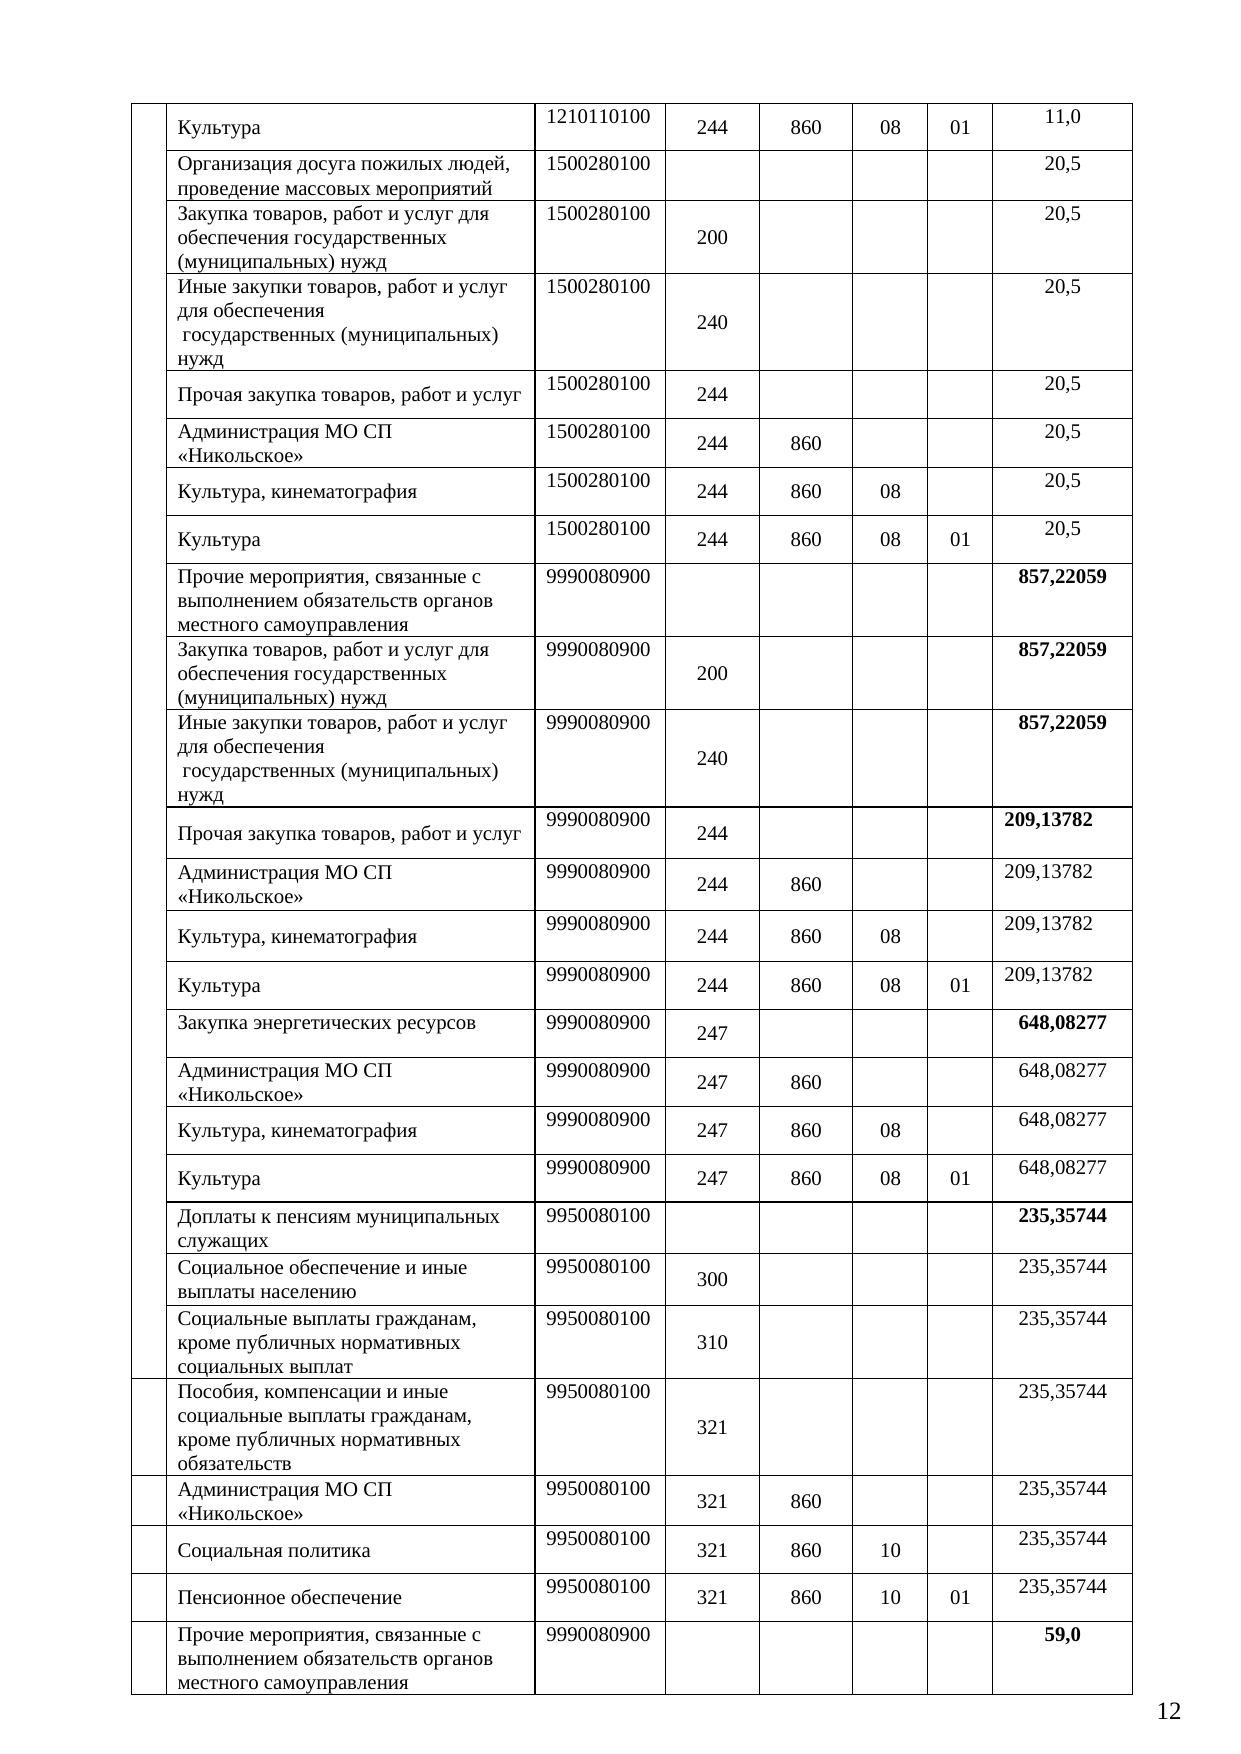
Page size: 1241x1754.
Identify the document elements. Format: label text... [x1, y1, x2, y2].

table_cell [928, 1010, 992, 1057]
table_cell 59,0 [993, 1622, 1132, 1694]
table_cell Иные закупки товаров, работ и услуг для обеспечения государственных (муниципальных) нужд [167, 274, 534, 370]
table_cell [928, 201, 992, 273]
table_cell 9990080900 [536, 710, 665, 806]
table_cell [132, 1574, 166, 1621]
table_cell 244 [666, 104, 759, 150]
table_cell 08 [853, 104, 927, 150]
table_cell 20,5 [993, 516, 1132, 563]
table_cell [928, 1107, 992, 1154]
table_cell [928, 911, 992, 961]
table_cell 209,13782 [993, 808, 1132, 858]
table_cell [853, 859, 927, 909]
table_cell 9990080900 [536, 859, 665, 909]
table_cell [760, 1622, 852, 1694]
table_cell [928, 1379, 992, 1475]
table_cell [928, 564, 992, 636]
table_cell [928, 1203, 992, 1253]
table_cell 9950080100 [536, 1574, 665, 1621]
table_cell [132, 1622, 166, 1694]
table_cell 20,5 [993, 371, 1132, 418]
table_cell 247 [666, 1010, 759, 1057]
table_cell [760, 808, 852, 858]
table_cell [928, 1476, 992, 1525]
table_cell [760, 1010, 852, 1057]
table_cell 860 [760, 1526, 852, 1573]
table_cell [853, 201, 927, 273]
table_cell [760, 564, 852, 636]
table_cell [760, 1379, 852, 1475]
table_cell 10 [853, 1574, 927, 1621]
table_cell 9990080900 [536, 962, 665, 1009]
table_cell 321 [666, 1476, 759, 1525]
table_cell 860 [760, 1574, 852, 1621]
table_cell [853, 151, 927, 199]
table_cell 860 [760, 104, 852, 150]
table_cell 235,35744 [993, 1379, 1132, 1475]
table_cell 20,5 [993, 151, 1132, 199]
table_cell [760, 710, 852, 806]
table_cell 9990080900 [536, 911, 665, 961]
table_cell [928, 1306, 992, 1378]
table_cell 9990080900 [536, 1010, 665, 1057]
table_cell Организация досуга пожилых людей, проведение массовых мероприятий [167, 151, 534, 199]
table_cell 200 [666, 637, 759, 709]
table_cell 9950080100 [536, 1203, 665, 1253]
table_cell Прочие мероприятия, связанные с выполнением обязательств органов местного самоуправления [167, 1622, 534, 1694]
table_cell 648,08277 [993, 1058, 1132, 1106]
table_cell 9950080100 [536, 1254, 665, 1304]
table_cell [928, 151, 992, 199]
table_cell [928, 468, 992, 515]
table_cell [928, 274, 992, 370]
table_cell [853, 1622, 927, 1694]
table_cell [853, 564, 927, 636]
table_cell [853, 710, 927, 806]
table_cell 01 [928, 1574, 992, 1621]
table_cell [928, 1058, 992, 1106]
table_cell 244 [666, 419, 759, 467]
table_cell 244 [666, 911, 759, 961]
table_cell Культура, кинематография [167, 1107, 534, 1154]
table_cell 9950080100 [536, 1526, 665, 1573]
table_cell 860 [760, 1155, 852, 1201]
table_cell 209,13782 [993, 911, 1132, 961]
table_cell 857,22059 [993, 564, 1132, 636]
table_cell 1500280100 [536, 419, 665, 467]
table_cell 860 [760, 859, 852, 909]
table_cell 20,5 [993, 274, 1132, 370]
table_cell [928, 419, 992, 467]
table_cell [928, 1622, 992, 1694]
table_cell [666, 151, 759, 199]
table_cell 01 [928, 962, 992, 1009]
table_cell [666, 1203, 759, 1253]
table_cell [666, 1622, 759, 1694]
table_cell [853, 637, 927, 709]
table_cell 247 [666, 1058, 759, 1106]
table_cell 235,35744 [993, 1254, 1132, 1304]
table_cell 20,5 [993, 419, 1132, 467]
table_cell 1500280100 [536, 516, 665, 563]
table_cell 20,5 [993, 201, 1132, 273]
table_cell 244 [666, 859, 759, 909]
table_cell [928, 808, 992, 858]
table_cell [853, 1010, 927, 1057]
table_cell Прочая закупка товаров, работ и услуг [167, 371, 534, 418]
table_cell 857,22059 [993, 637, 1132, 709]
table_cell Культура, кинематография [167, 468, 534, 515]
table_cell 860 [760, 468, 852, 515]
table_cell [853, 1254, 927, 1304]
table_cell 857,22059 [993, 710, 1132, 806]
table_cell Пособия, компенсации и иные социальные выплаты гражданам, кроме публичных нормативных обязательств [167, 1379, 534, 1475]
table_cell 9990080900 [536, 1622, 665, 1694]
table_cell 01 [928, 104, 992, 150]
table_cell Администрация МО СП «Никольское» [167, 419, 534, 467]
table_cell 209,13782 [993, 962, 1132, 1009]
table_cell 860 [760, 1476, 852, 1525]
table_cell [760, 371, 852, 418]
table_cell Культура [167, 1155, 534, 1201]
table_cell 235,35744 [993, 1526, 1132, 1573]
table_cell 9950080100 [536, 1476, 665, 1525]
table_cell [853, 371, 927, 418]
table_cell [853, 1476, 927, 1525]
table_cell [853, 1306, 927, 1378]
table_cell 9990080900 [536, 1155, 665, 1201]
table_cell [853, 1058, 927, 1106]
table_cell 08 [853, 911, 927, 961]
table_cell 11,0 [993, 104, 1132, 150]
table_cell [928, 859, 992, 909]
table_cell 321 [666, 1379, 759, 1475]
table_cell [928, 637, 992, 709]
table_cell 08 [853, 468, 927, 515]
table_cell 860 [760, 962, 852, 1009]
table_cell 9990080900 [536, 564, 665, 636]
table_cell 9990080900 [536, 1107, 665, 1154]
table_cell [760, 1254, 852, 1304]
table_cell 235,35744 [993, 1574, 1132, 1621]
table_cell 860 [760, 516, 852, 563]
table_cell 9950080100 [536, 1379, 665, 1475]
table_cell 648,08277 [993, 1155, 1132, 1201]
table_cell 244 [666, 962, 759, 1009]
table_cell [132, 1526, 166, 1573]
table_cell 240 [666, 710, 759, 806]
table_cell 200 [666, 201, 759, 273]
table_cell 1500280100 [536, 201, 665, 273]
table_cell 244 [666, 371, 759, 418]
table_cell [928, 371, 992, 418]
table_cell 247 [666, 1107, 759, 1154]
table_cell 9990080900 [536, 1058, 665, 1106]
table_cell [760, 151, 852, 199]
table_cell [853, 274, 927, 370]
table_cell Социальная политика [167, 1526, 534, 1573]
table_cell 247 [666, 1155, 759, 1201]
table_cell Культура [167, 516, 534, 563]
table_cell 310 [666, 1306, 759, 1378]
table_cell Администрация МО СП «Никольское» [167, 1058, 534, 1106]
table_cell [132, 1476, 166, 1525]
table_cell [853, 808, 927, 858]
table_cell [760, 1203, 852, 1253]
table_cell 10 [853, 1526, 927, 1573]
table_cell [928, 710, 992, 806]
table_cell Социальное обеспечение и иные выплаты населению [167, 1254, 534, 1304]
table_cell 9990080900 [536, 637, 665, 709]
table_cell 1210110100 [536, 104, 665, 150]
table_cell 300 [666, 1254, 759, 1304]
table_cell [760, 201, 852, 273]
table_cell Прочая закупка товаров, работ и услуг [167, 808, 534, 858]
table_cell Администрация МО СП «Никольское» [167, 1476, 534, 1525]
table_cell 235,35744 [993, 1203, 1132, 1253]
table_cell Закупка товаров, работ и услуг для обеспечения государственных (муниципальных) нужд [167, 201, 534, 273]
table_cell Администрация МО СП «Никольское» [167, 859, 534, 909]
table_cell 860 [760, 911, 852, 961]
table_cell [853, 1203, 927, 1253]
table_cell 01 [928, 1155, 992, 1201]
table_cell Прочие мероприятия, связанные с выполнением обязательств органов местного самоуправления [167, 564, 534, 636]
table_cell 235,35744 [993, 1476, 1132, 1525]
table_cell 244 [666, 468, 759, 515]
table_cell [928, 1254, 992, 1304]
table_cell 648,08277 [993, 1107, 1132, 1154]
table_cell 860 [760, 1107, 852, 1154]
table_cell 9950080100 [536, 1306, 665, 1378]
table_cell 860 [760, 1058, 852, 1106]
table_cell 1500280100 [536, 468, 665, 515]
table_cell 240 [666, 274, 759, 370]
table_cell Закупка товаров, работ и услуг для обеспечения государственных (муниципальных) нужд [167, 637, 534, 709]
table_cell Закупка энергетических ресурсов [167, 1010, 534, 1057]
table_cell 08 [853, 962, 927, 1009]
table_cell [853, 1379, 927, 1475]
table_cell [760, 1306, 852, 1378]
table_cell Культура, кинематография [167, 911, 534, 961]
table_cell 244 [666, 516, 759, 563]
table_cell 08 [853, 516, 927, 563]
table_cell [853, 419, 927, 467]
table_cell Пенсионное обеспечение [167, 1574, 534, 1621]
table_cell [928, 1526, 992, 1573]
table_cell 235,35744 [993, 1306, 1132, 1378]
table_cell 648,08277 [993, 1010, 1132, 1057]
table_cell Культура [167, 104, 534, 150]
table_cell 1500280100 [536, 151, 665, 199]
table_cell 1500280100 [536, 371, 665, 418]
table_cell 08 [853, 1155, 927, 1201]
table_cell [760, 274, 852, 370]
table_cell Доплаты к пенсиям муниципальных служащих [167, 1203, 534, 1253]
table_cell 1500280100 [536, 274, 665, 370]
table_cell Культура [167, 962, 534, 1009]
table_cell 9990080900 [536, 808, 665, 858]
table_cell Социальные выплаты гражданам, кроме публичных нормативных социальных выплат [167, 1306, 534, 1378]
table_cell Иные закупки товаров, работ и услуг для обеспечения государственных (муниципальных) нужд [167, 710, 534, 806]
table_cell 244 [666, 808, 759, 858]
table_cell [760, 637, 852, 709]
table_cell [666, 564, 759, 636]
table_cell 321 [666, 1574, 759, 1621]
table_cell 01 [928, 516, 992, 563]
table_cell 20,5 [993, 468, 1132, 515]
table_cell 209,13782 [993, 859, 1132, 909]
table_cell 321 [666, 1526, 759, 1573]
table_cell 08 [853, 1107, 927, 1154]
table_cell [132, 1379, 166, 1475]
table_cell 860 [760, 419, 852, 467]
